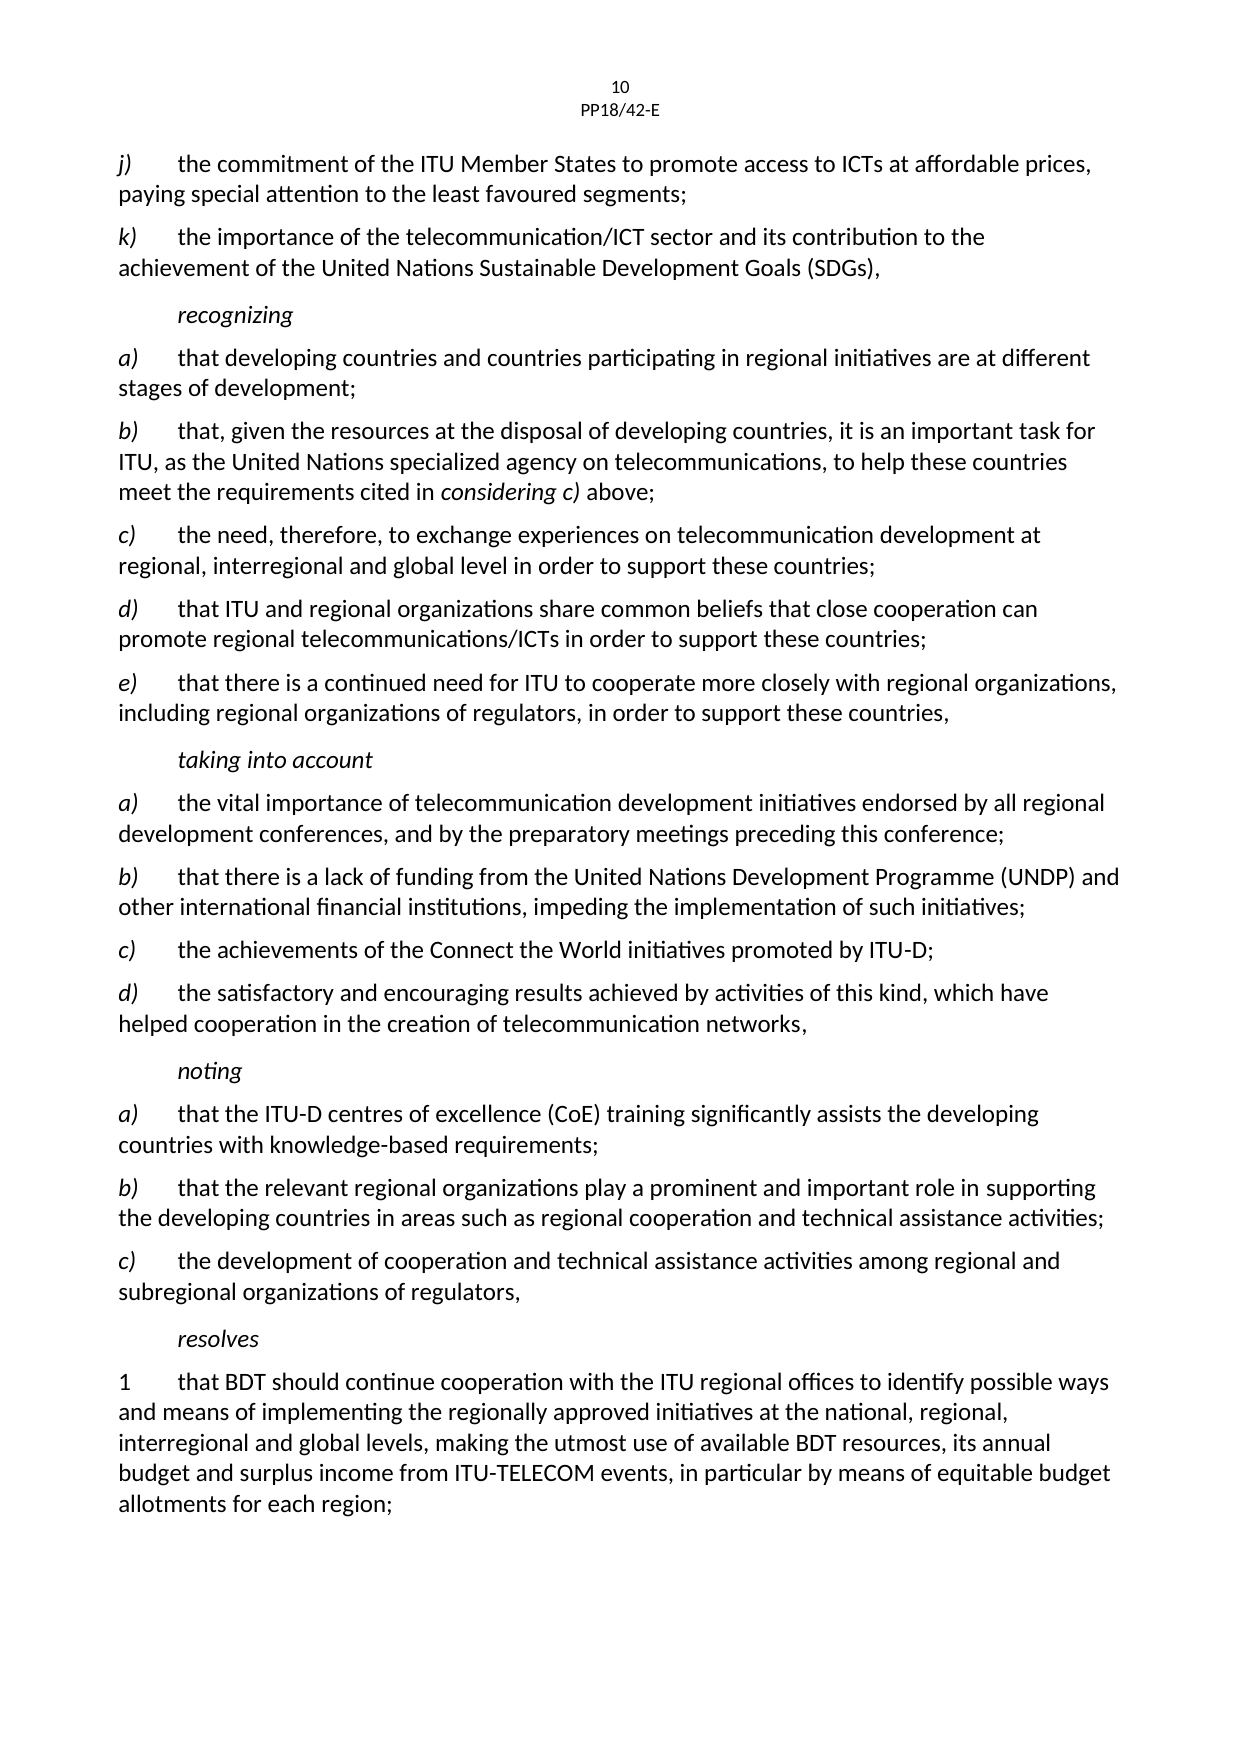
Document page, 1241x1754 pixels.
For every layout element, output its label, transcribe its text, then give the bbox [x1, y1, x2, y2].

text e) that there is a continued need for ITU to cooperate more closely with regional organizations, including regional organizations of regulators, in order to support these countries, [118, 667, 1122, 728]
text j) the commitment of the ITU Member States to promote access to ICTs at affordable prices, paying special attention to the least favoured segments; [118, 148, 1122, 209]
text k) the importance of the telecommunication/ICT sector and its contribution to the achievement of the United Nations Sustainable Development Goals (SDGs), [118, 221, 1122, 282]
text d) the satisfactory and encouraging results achieved by activities of this kind, which have helped cooperation in the creation of telecommunication networks, [118, 977, 1122, 1038]
text 1 that BDT should continue cooperation with the ITU regional offices to identify possible ways and means of implementing the regionally approved initiatives at the national, regional, interregional and global levels, making the utmost use of available BDT resources, its annual budget and surplus income from ITU-TELECOM events, in particular by means of equitable budget allotments for each region; [118, 1366, 1122, 1519]
text noting [177, 1055, 1122, 1086]
text recognizing [177, 299, 1122, 329]
text resolves [177, 1323, 1122, 1353]
text b) that there is a lack of funding from the United Nations Development Programme (UNDP) and other international financial institutions, impeding the implementation of such initiatives; [118, 861, 1122, 922]
text c) the achievements of the Connect the World initiatives promoted by ITU-D; [118, 934, 1122, 965]
text b) that, given the resources at the disposal of developing countries, it is an important task for ITU, as the United Nations specialized agency on telecommunications, to help these countries meet the requirements cited in considering c) above; [118, 416, 1122, 507]
text c) the need, therefore, to exchange experiences on telecommunication development at regional, interregional and global level in order to support these countries; [118, 519, 1122, 581]
text b) that the relevant regional organizations play a prominent and important role in supporting the developing countries in areas such as regional cooperation and technical assistance activities; [118, 1172, 1122, 1233]
text a) that developing countries and countries participating in regional initiatives are at different stages of development; [118, 342, 1122, 403]
text d) that ITU and regional organizations share common beliefs that close cooperation can promote regional telecommunications/ICTs in order to support these countries; [118, 593, 1122, 654]
text taking into account [177, 744, 1122, 775]
text a) that the ITU-D centres of excellence (CoE) training significantly assists the developing countries with knowledge-based requirements; [118, 1098, 1122, 1159]
text c) the development of cooperation and technical assistance activities among regional and subregional organizations of regulators, [118, 1245, 1122, 1306]
text a) the vital importance of telecommunication development initiatives endorsed by all regional development conferences, and by the preparatory meetings preceding this conference; [118, 787, 1122, 848]
